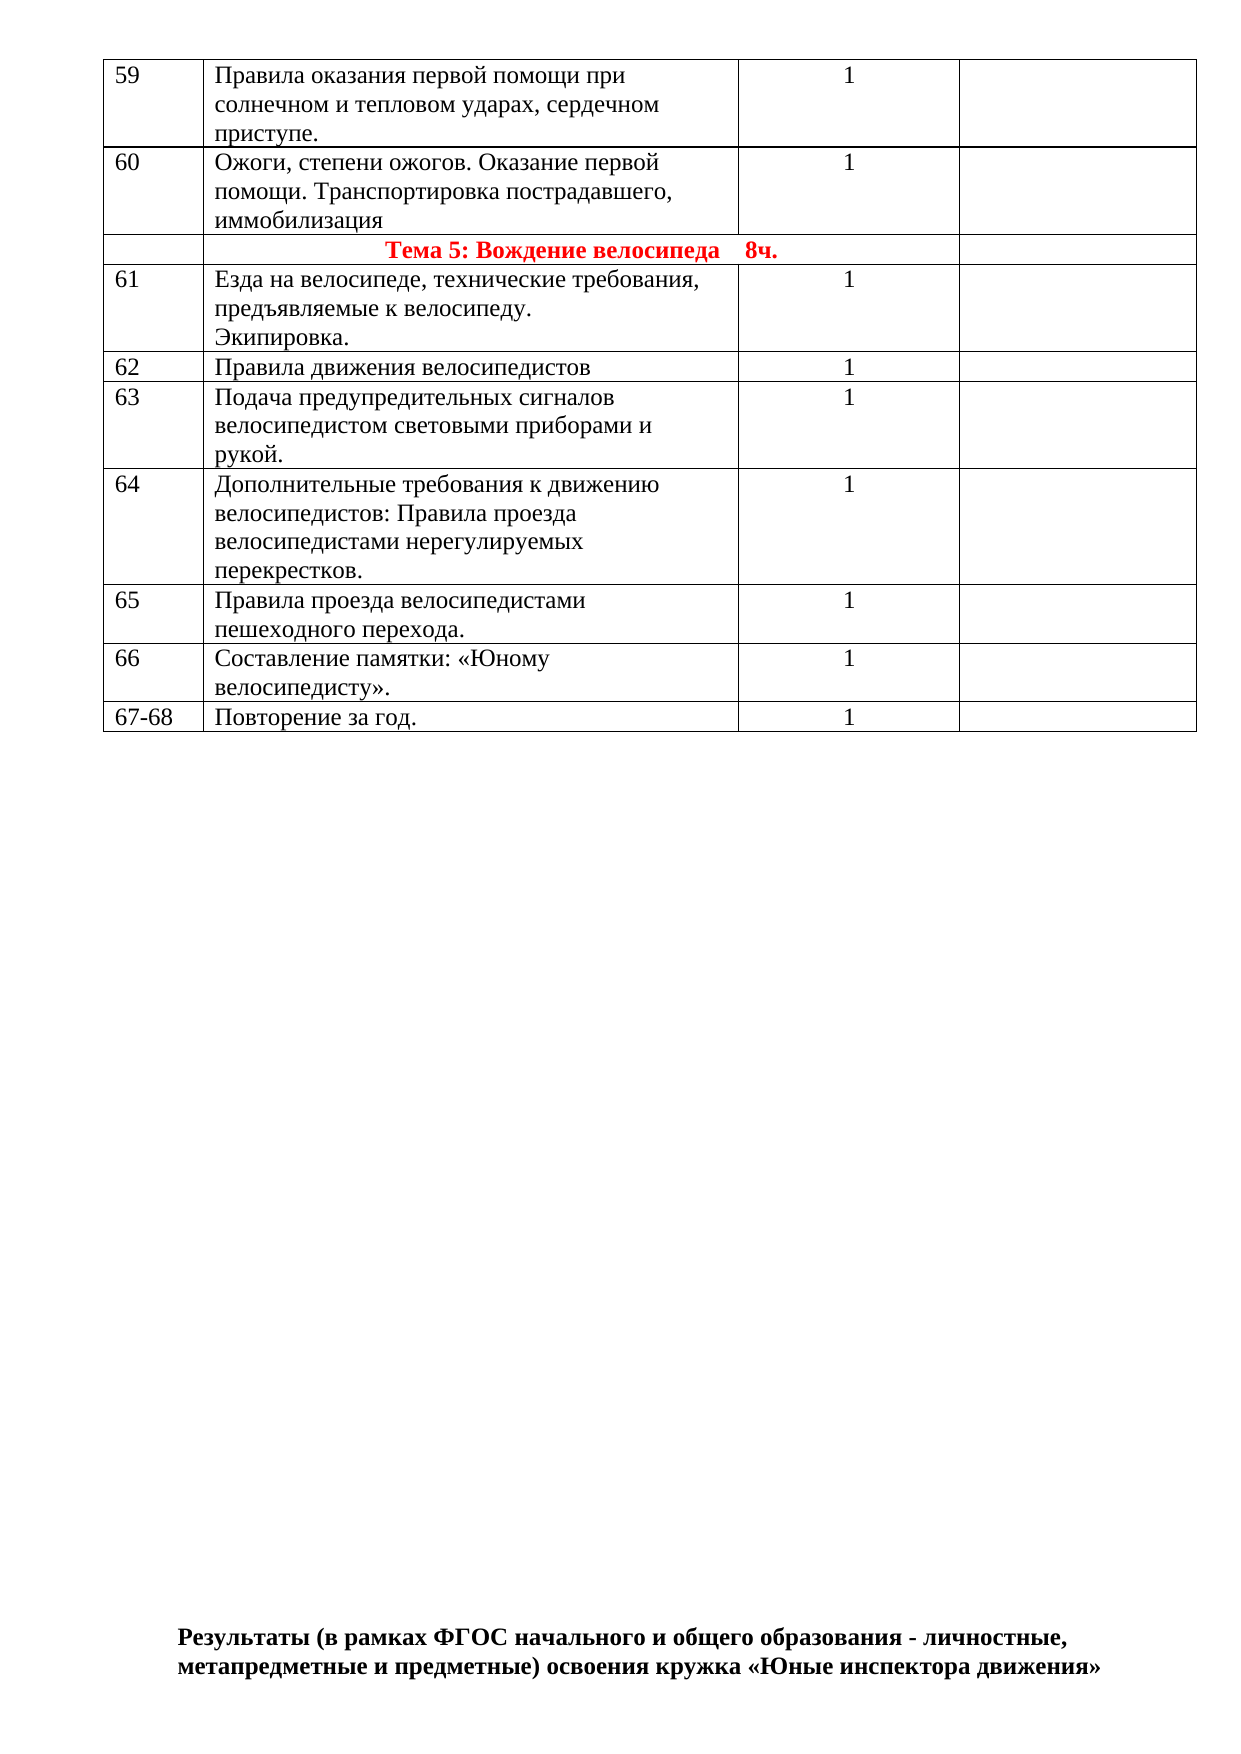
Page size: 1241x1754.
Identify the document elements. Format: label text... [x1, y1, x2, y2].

table_cell 61 [104, 265, 203, 351]
table_cell [960, 352, 1196, 381]
table_cell [960, 382, 1196, 468]
table_cell Дополнительные требования к движению велосипедистов: Правила проезда велосипедистами нерегулируемых перекрестков. [204, 469, 738, 584]
table_cell [960, 469, 1196, 584]
table_cell Тема 5: Вождение велосипеда 8ч. [204, 235, 959, 263]
table_cell 64 [104, 469, 203, 584]
table_cell 1 [739, 644, 959, 701]
table_cell 1 [739, 469, 959, 584]
table_cell [960, 235, 1196, 263]
table_cell [960, 148, 1196, 234]
table_cell [960, 644, 1196, 701]
table_cell Подача предупредительных сигналов велосипедистом световыми приборами и рукой. [204, 382, 738, 468]
table_cell 65 [104, 585, 203, 642]
table_cell 1 [739, 148, 959, 234]
table_cell 1 [739, 382, 959, 468]
table_cell 1 [739, 60, 959, 146]
table_cell [960, 702, 1196, 731]
table_cell 59 [104, 60, 203, 146]
table_cell Правила движения велосипедистов [204, 352, 738, 381]
table_cell 1 [739, 702, 959, 731]
table_cell 62 [104, 352, 203, 381]
table_cell 1 [739, 585, 959, 642]
table_cell 67-68 [104, 702, 203, 731]
table_cell [960, 60, 1196, 146]
table_cell Повторение за год. [204, 702, 738, 731]
table_cell Ожоги, степени ожогов. Оказание первой помощи. Транспортировка пострадавшего, иммобилизация [204, 148, 738, 234]
text Результаты (в рамках ФГОС начального и общего образования - личностные, метапредметные и предметные) освоения кружка «Юные инспектора движения» [177, 1622, 1152, 1680]
table_cell 60 [104, 148, 203, 234]
table_cell [960, 585, 1196, 642]
table_cell 63 [104, 382, 203, 468]
table_cell [104, 235, 203, 263]
table_cell 1 [739, 265, 959, 351]
table_cell Составление памятки: «Юному велосипедисту». [204, 644, 738, 701]
table_cell 1 [739, 352, 959, 381]
table_cell Езда на велосипеде, технические требования, предъявляемые к велосипеду. Экипировка. [204, 265, 738, 351]
table_cell Правила проезда велосипедистами пешеходного перехода. [204, 585, 738, 642]
table_cell [960, 265, 1196, 351]
table_cell Правила оказания первой помощи при солнечном и тепловом ударах, сердечном приступе. [204, 60, 738, 146]
table_cell 66 [104, 644, 203, 701]
